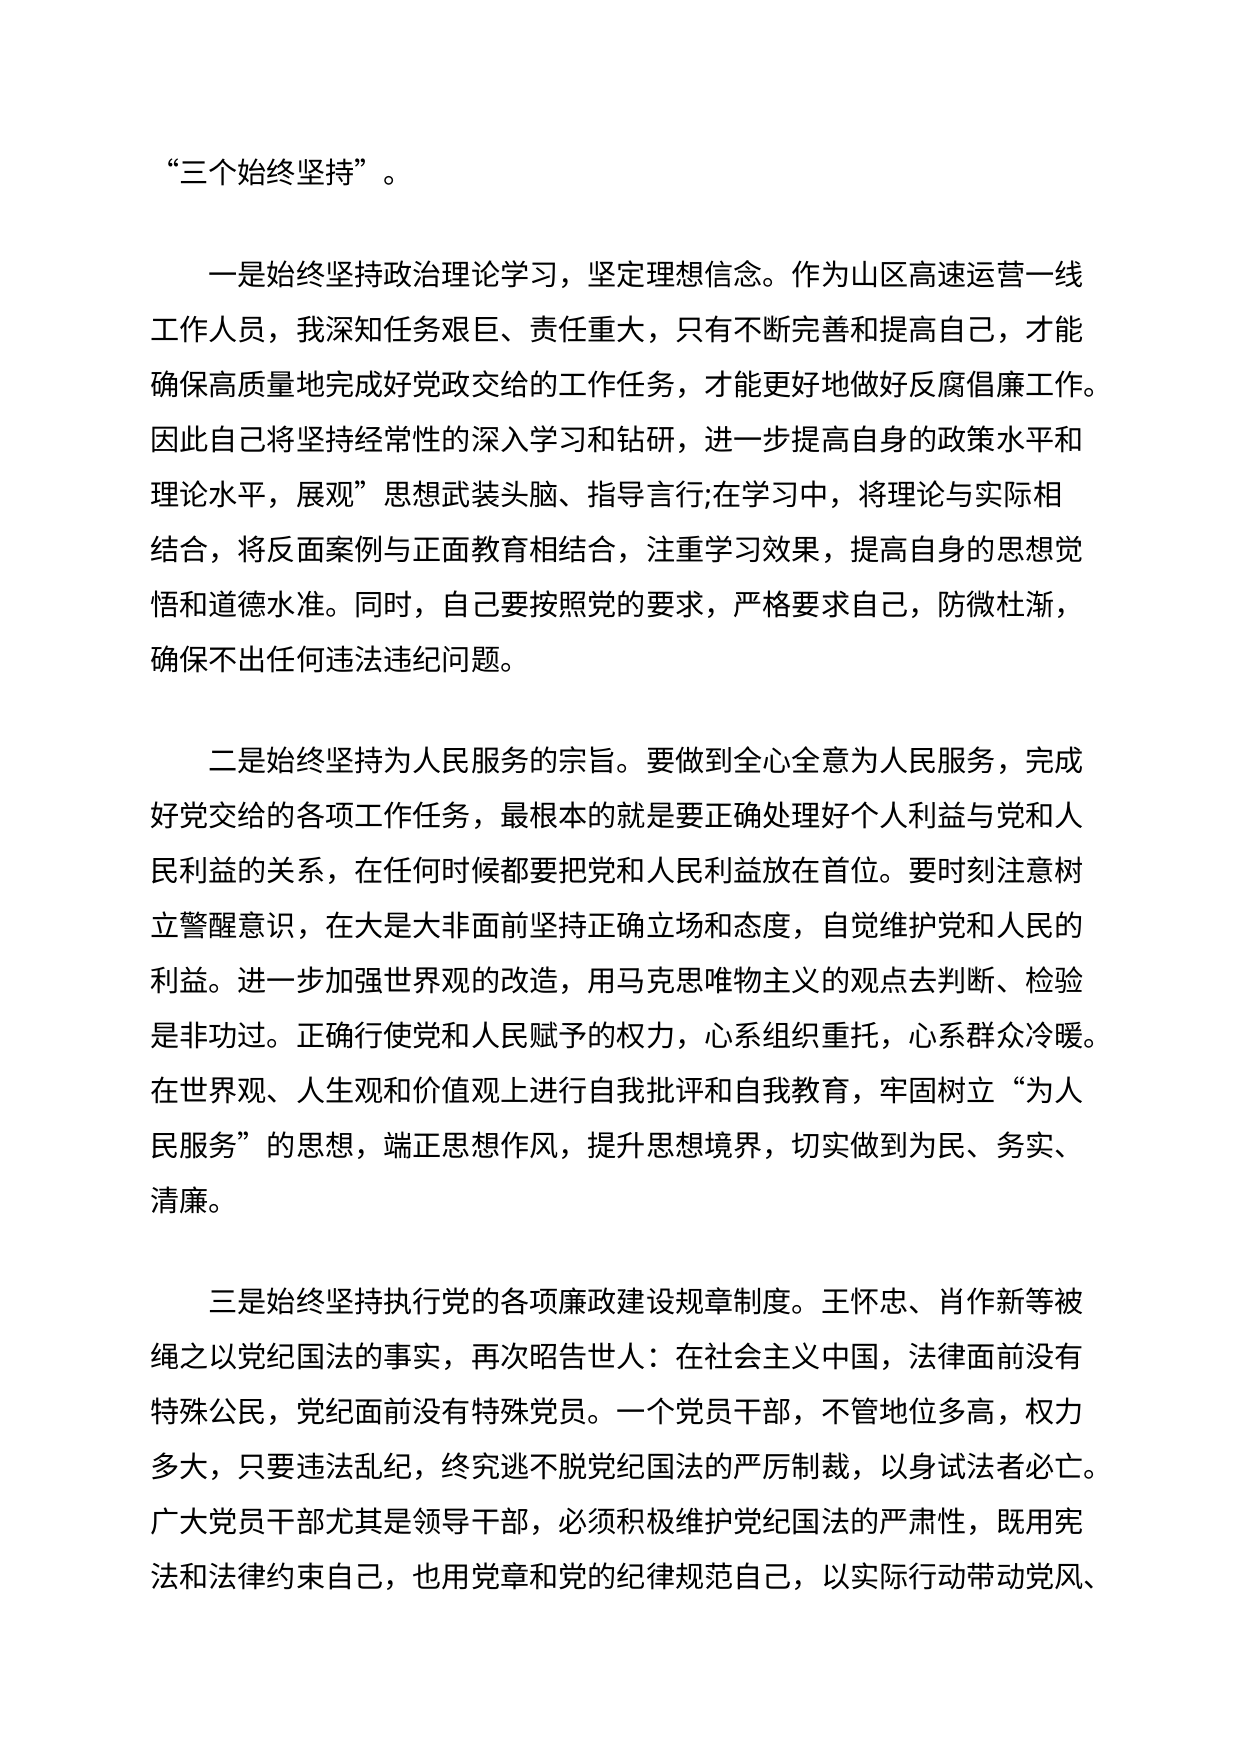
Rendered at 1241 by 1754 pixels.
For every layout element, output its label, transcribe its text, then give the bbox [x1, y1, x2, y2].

text 一是始终坚持政治理论学习，坚定理想信念。作为山区高速运营一线工作人员，我深知任务艰巨、责任重大，只有不断完善和提高自己，才能确保高质量地完成好党政交给的工作任务，才能更好地做好反腐倡廉工作。因此自己将坚持经常性的深入学习和钻研，进一步提高自身的政策水平和理论水平，展观”思想武装头脑、指导言行;在学习中，将理论与实际相结合，将反面案例与正面教育相结合，注重学习效果，提高自身的思想觉悟和道德水准。同时，自己要按照党的要求，严格要求自己，防微杜渐，确保不出任何违法违纪问题。 [150, 252, 1090, 678]
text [150, 150, 1090, 192]
text 二是始终坚持为人民服务的宗旨。要做到全心全意为人民服务，完成好党交给的各项工作任务，最根本的就是要正确处理好个人利益与党和人民利益的关系，在任何时候都要把党和人民利益放在首位。要时刻注意树立警醒意识，在大是大非面前坚持正确立场和态度，自觉维护党和人民的利益。进一步加强世界观的改造，用马克思唯物主义的观点去判断、检验是非功过。正确行使党和人民赋予的权力，心系组织重托，心系群众冷暖。在世界观、人生观和价值观上进行自我批评和自我教育，牢固树立“为人民服务”的思想，端正思想作风，提升思想境界，切实做到为民、务实、清廉。 [150, 738, 1090, 1219]
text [150, 1279, 1090, 1596]
